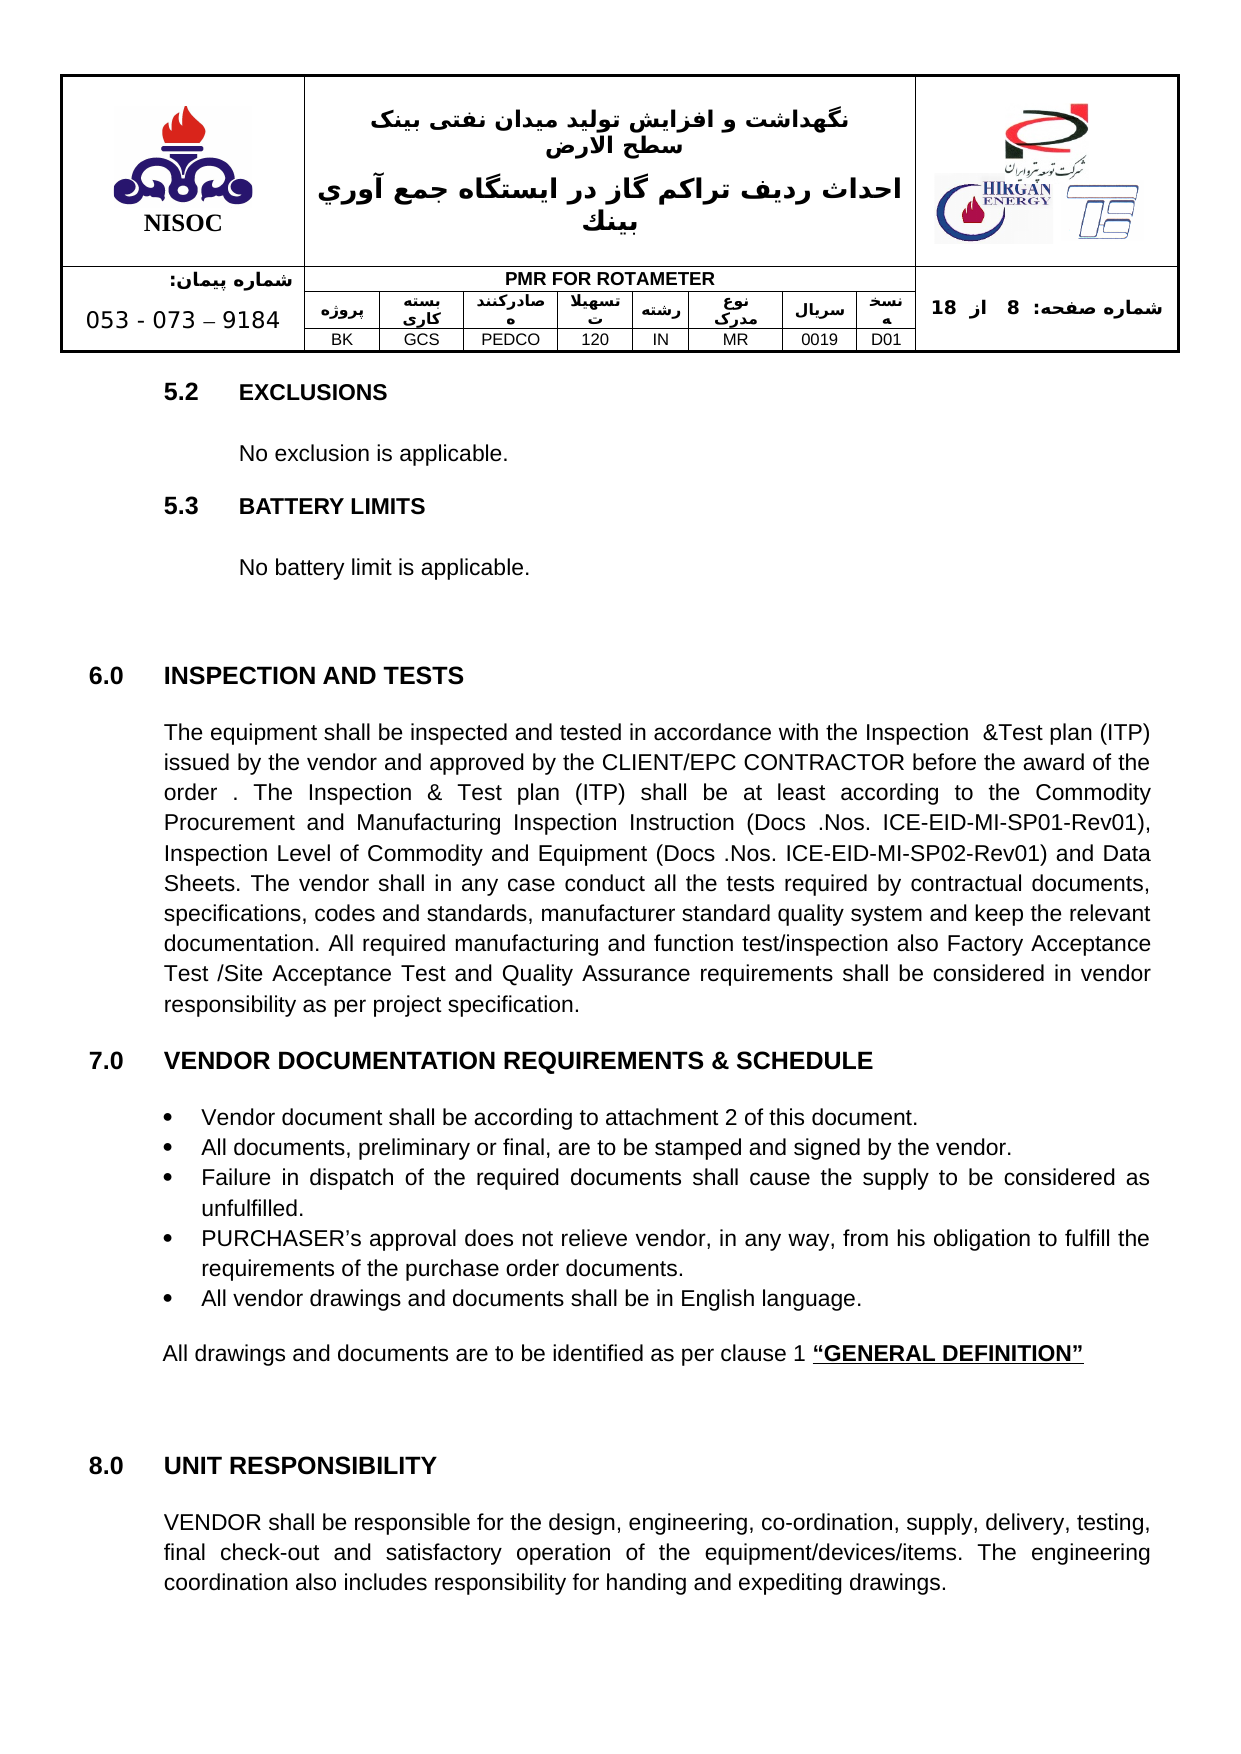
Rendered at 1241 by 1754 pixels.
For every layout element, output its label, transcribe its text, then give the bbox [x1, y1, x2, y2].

list UNIT RESPONSIBILITY [89, 1451, 1152, 1479]
list Exclusions [164, 377, 1152, 406]
list All vendor drawings and documents shall be in English language. [164, 1285, 1152, 1311]
list No exclusion is applicable. [164, 435, 1152, 466]
text All drawings and documents are to be identified as per clause 1 “GENERAL DEFINITION” [162, 1340, 1152, 1367]
list All documents, preliminary or final, are to be stamped and signed by the vendor. [164, 1134, 1152, 1160]
list Failure in dispatch of the required documents shall cause the supply to be considered as unfulfilled. [164, 1164, 1152, 1221]
list Vendor document shall be according to attachment 2 of this document. [164, 1104, 1152, 1130]
picture [113, 106, 253, 208]
list Battery Limits [164, 491, 1152, 520]
list PURCHASER’s approval does not relieve vendor, in any way, from his obligation to fulfill the requirements of the purchase order documents. [164, 1225, 1152, 1281]
list INSPECTION AND TESTS [89, 661, 1152, 689]
list VENDOR DOCUMENTATION REQUIREMENTS & SCHEDULE [89, 1046, 1152, 1074]
list No battery limit is applicable. [164, 549, 1152, 581]
picture [934, 103, 1089, 244]
text VENDOR shall be responsible for the design, engineering, co-ordination, supply, delivery, testing, final check-out and satisfactory operation of the equipment/devices/items. The engineering coordination also includes responsibility for handing and expediting drawings. [164, 1509, 1152, 1596]
text The equipment shall be inspected and tested in accordance with the Inspection &Test plan (ITP) issued by the vendor and approved by the CLIENT/EPC CONTRACTOR before the award of the order . The Inspection & Test plan (ITP) shall be at least according to the Commodity Procurement and Manufacturing Inspection Instruction (Docs .Nos. ICE-EID-MI-SP01-Rev01), Inspection Level of Commodity and Equipment (Docs .Nos. ICE-EID-MI-SP02-Rev01) and Data Sheets. The vendor shall in any case conduct all the tests required by contractual documents, specifications, codes and standards, manufacturer standard quality system and keep the relevant documentation. All required manufacturing and function test/inspection also Factory Acceptance Test /Site Acceptance Test and Quality Assurance requirements shall be considered in vendor responsibility as per project specification. [164, 719, 1152, 1017]
